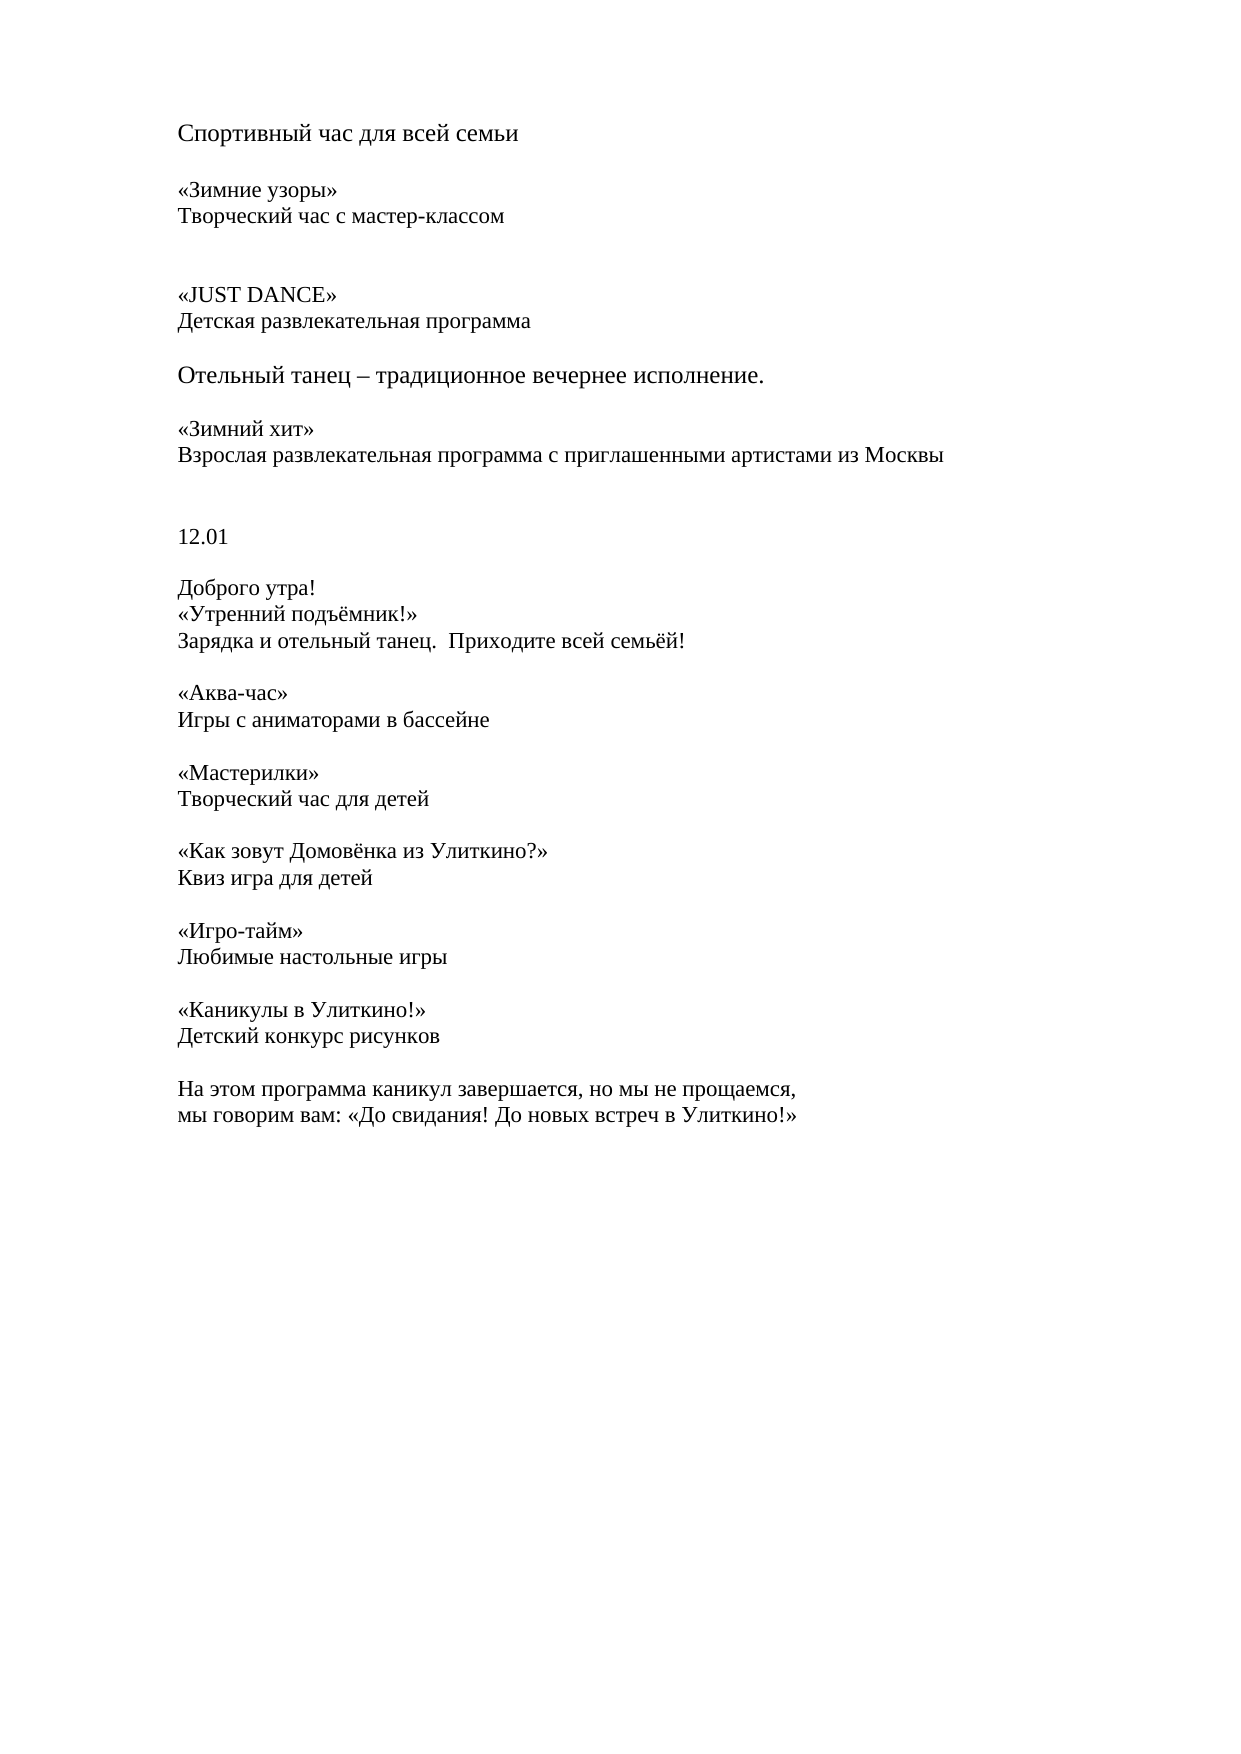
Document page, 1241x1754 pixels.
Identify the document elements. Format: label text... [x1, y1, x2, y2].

text «Аква-час» [177, 679, 1152, 706]
text Доброго утра! [177, 574, 1152, 600]
text Творческий час с мастер-классом [177, 202, 1152, 228]
text Квиз игра для детей [177, 864, 1152, 890]
text 12.01 [177, 523, 1152, 549]
text «Утренний подъёмник!» [177, 600, 1152, 627]
text «Игро-тайм» [177, 917, 1152, 943]
text «JUST DANCE» [177, 281, 1152, 307]
text Взрослая развлекательная программа с приглашенными артистами из Москвы [177, 442, 1152, 468]
text Детская развлекательная программа [177, 307, 1152, 334]
text «Зимние узоры» [177, 176, 1152, 202]
text Отельный танец – традиционное вечернее исполнение. [177, 360, 1152, 389]
text Любимые настольные игры [177, 943, 1152, 969]
text «Как зовут Домовёнка из Улиткино?» [177, 838, 1152, 864]
text На этом программа каникул завершается, но мы не прощаемся, [177, 1075, 1152, 1101]
text Спортивный час для всей семьи [177, 118, 1152, 147]
text Игры с аниматорами в бассейне [177, 706, 1152, 732]
text Зарядка и отельный танец. Приходите всей семьёй! [177, 627, 1152, 653]
text «Мастерилки» [177, 758, 1152, 785]
text «Каникулы в Улиткино!» [177, 996, 1152, 1022]
text «Зимний хит» [177, 415, 1152, 442]
text Творческий час для детей [177, 785, 1152, 811]
text мы говорим вам: «До свидания! До новых встреч в Улиткино!» [177, 1101, 1152, 1127]
text Детский конкурс рисунков [177, 1022, 1152, 1048]
